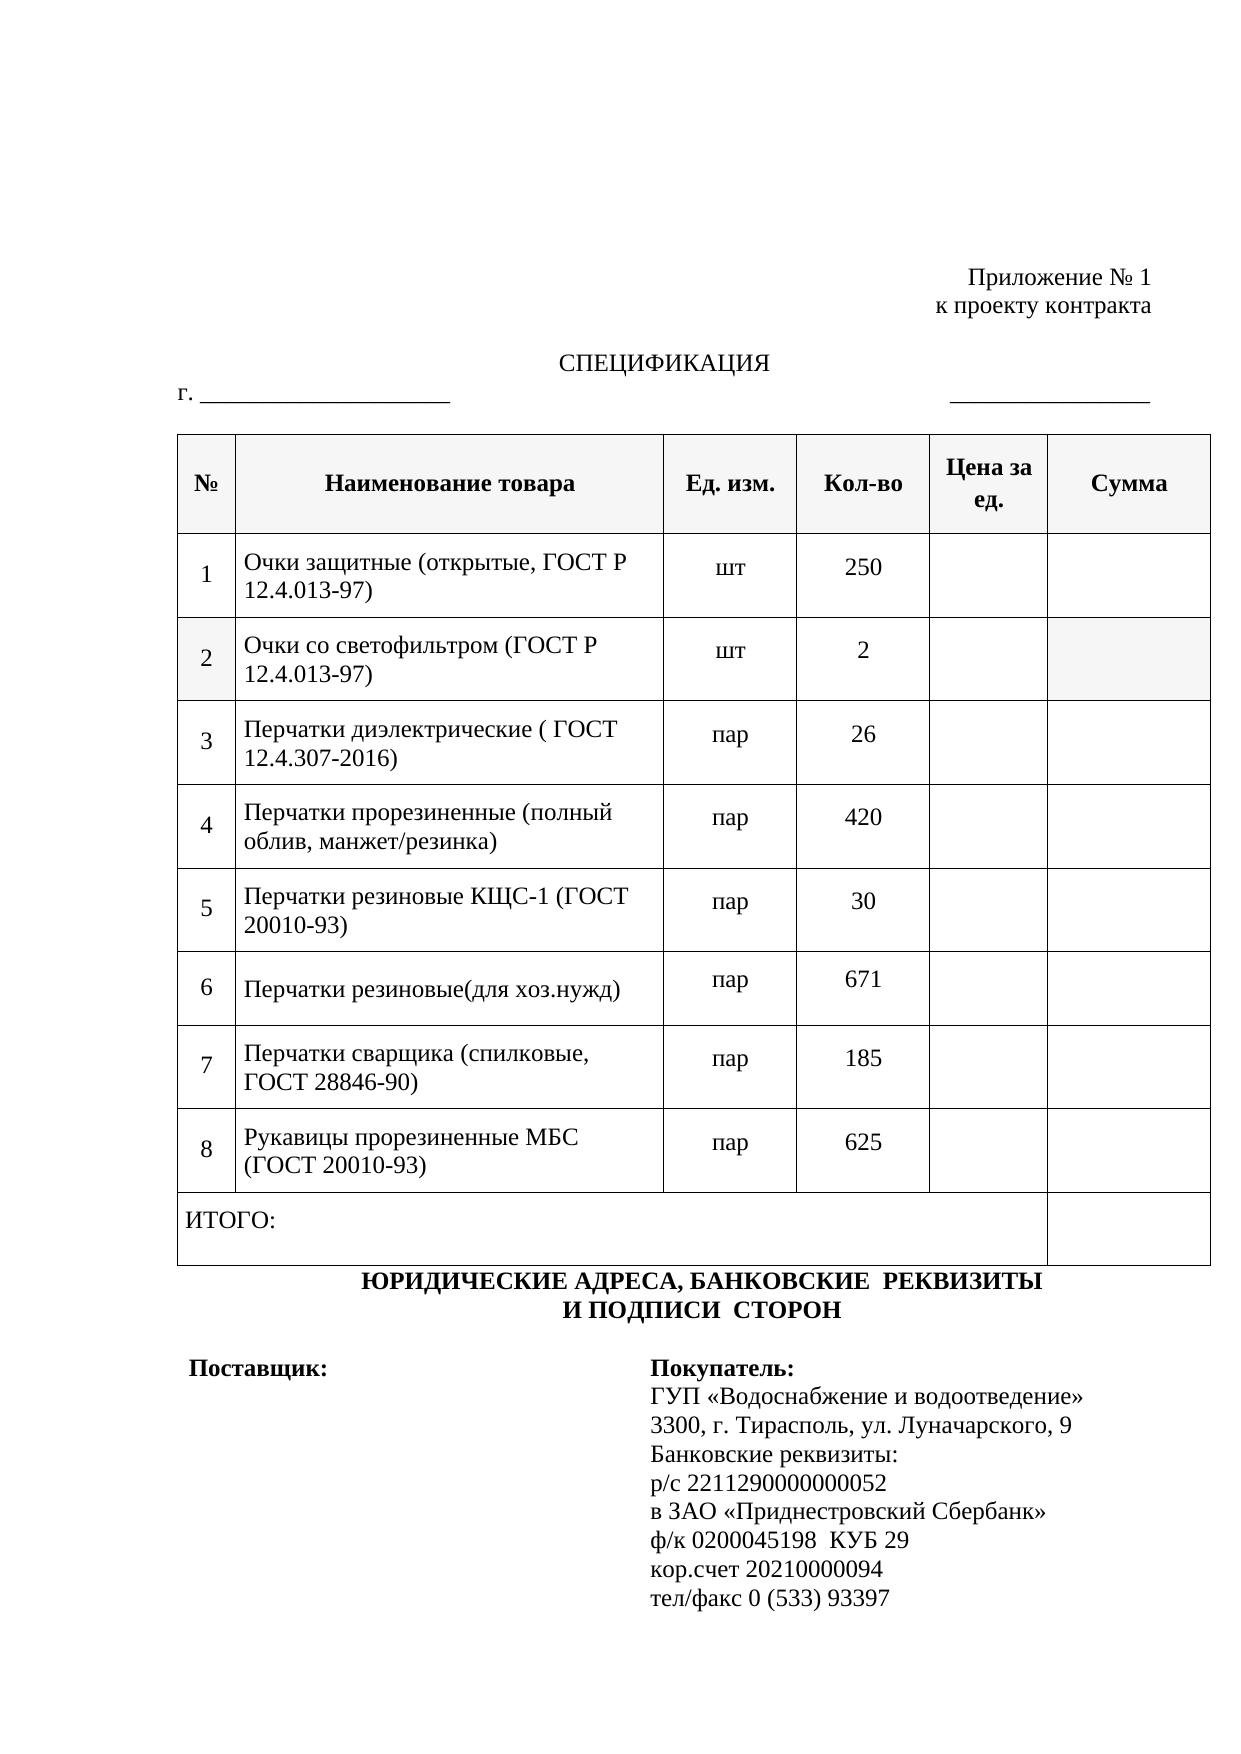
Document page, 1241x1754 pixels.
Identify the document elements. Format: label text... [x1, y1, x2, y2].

table_header Сумма [1048, 435, 1210, 533]
table_cell 671 [797, 952, 929, 1025]
table_cell [1048, 869, 1210, 951]
text ЮРИДИЧЕСКИЕ АДРЕСА, БАНКОВСКИЕ РЕКВИЗИТЫ [252, 1266, 1152, 1295]
table_cell пар [664, 869, 796, 951]
table_cell 2 [797, 618, 929, 700]
table_cell 420 [797, 785, 929, 867]
table_cell [930, 618, 1047, 700]
table_cell [1048, 1026, 1210, 1108]
table_cell [930, 1109, 1047, 1192]
table_cell [930, 534, 1047, 617]
table_cell [930, 1026, 1047, 1108]
table_cell Перчатки диэлектрические ( ГОСТ 12.4.307-2016) [236, 701, 663, 784]
table_cell Перчатки резиновые(для хоз.нужд) [236, 952, 663, 1025]
table_cell [1048, 618, 1210, 700]
table_cell [930, 869, 1047, 951]
text Приложение № 1 [177, 262, 1152, 291]
table_cell [930, 701, 1047, 784]
table_cell 185 [797, 1026, 929, 1108]
table_cell 1 [178, 534, 235, 617]
table_cell 7 [178, 1026, 235, 1108]
table_cell Рукавицы прорезиненные МБС (ГОСТ 20010-93) [236, 1109, 663, 1192]
table_cell Перчатки резиновые КЩС-1 (ГОСТ 20010-93) [236, 869, 663, 951]
table_cell пар [664, 952, 796, 1025]
table_cell 250 [797, 534, 929, 617]
table_cell 8 [178, 1109, 235, 1192]
table_header Цена за ед. [930, 435, 1047, 533]
table_cell Перчатки сварщика (спилковые, ГОСТ 28846-90) [236, 1026, 663, 1108]
table_cell 2 [178, 618, 235, 700]
text к проекту контракта [177, 291, 1152, 319]
table_cell Очки защитные (открытые, ГОСТ Р 12.4.013-97) [236, 534, 663, 617]
table_header Кол-во [797, 435, 929, 533]
table_cell [930, 785, 1047, 867]
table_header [639, 1353, 1152, 1611]
table_cell 30 [797, 869, 929, 951]
table_cell [1048, 1109, 1210, 1192]
text И ПОДПИСИ СТОРОН [252, 1295, 1152, 1324]
table_cell 26 [797, 701, 929, 784]
table_cell [930, 952, 1047, 1025]
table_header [177, 1353, 639, 1611]
table_cell Перчатки прорезиненные (полный облив, манжет/резинка) [236, 785, 663, 867]
table_cell пар [664, 1026, 796, 1108]
text СПЕЦИФИКАЦИЯ [177, 348, 1152, 377]
table_cell пар [664, 785, 796, 867]
table_cell [1048, 1193, 1210, 1265]
table_cell 6 [178, 952, 235, 1025]
table_header № [178, 435, 235, 533]
table_cell Очки со светофильтром (ГОСТ Р 12.4.013-97) [236, 618, 663, 700]
table_cell [1048, 534, 1210, 617]
table_cell пар [664, 1109, 796, 1192]
table_cell [1048, 785, 1210, 867]
table_cell [1048, 701, 1210, 784]
table_cell [1048, 952, 1210, 1025]
table_cell 625 [797, 1109, 929, 1192]
table_header Наименование товара [236, 435, 663, 533]
table_header Ед. изм. [664, 435, 796, 533]
table_cell 3 [178, 701, 235, 784]
table_cell шт [664, 534, 796, 617]
table_cell ИТОГО: [178, 1193, 1047, 1265]
text г. ____________________ ________________ [177, 377, 1152, 406]
table_cell пар [664, 701, 796, 784]
table_cell 5 [178, 869, 235, 951]
table_cell 4 [178, 785, 235, 867]
table_cell шт [664, 618, 796, 700]
